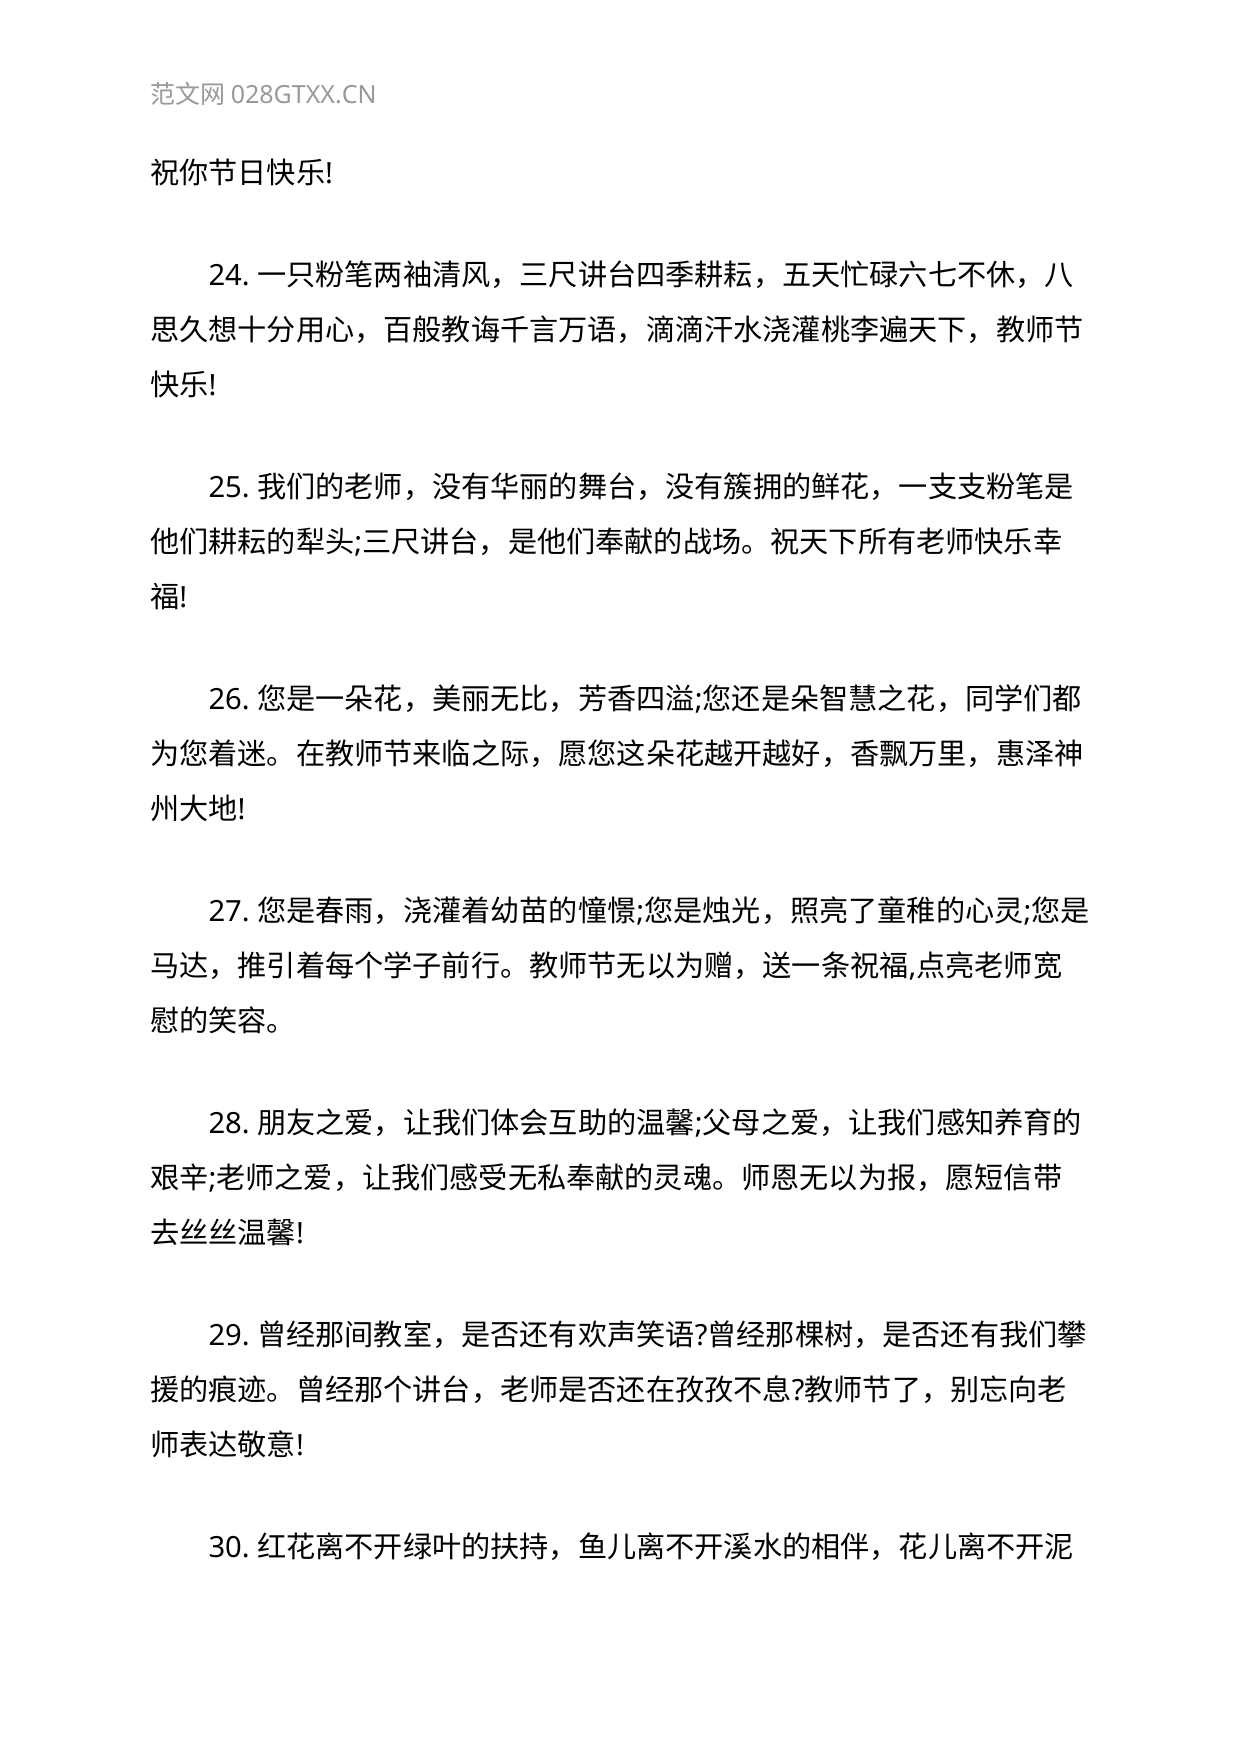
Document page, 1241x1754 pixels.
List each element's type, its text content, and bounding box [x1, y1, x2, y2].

text 26. 您是一朵花，美丽无比，芳香四溢;您还是朵智慧之花，同学们都为您着迷。在教师节来临之际，愿您这朵花越开越好，香飘万里，惠泽神州大地! [150, 676, 1090, 828]
text 27. 您是春雨，浇灌着幼苗的憧憬;您是烛光，照亮了童稚的心灵;您是马达，推引着每个学子前行。教师节无以为赠，送一条祝福,点亮老师宽慰的笑容。 [150, 888, 1090, 1040]
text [150, 1523, 1090, 1566]
text 29. 曾经那间教室，是否还有欢声笑语?曾经那棵树，是否还有我们攀援的痕迹。曾经那个讲台，老师是否还在孜孜不息?教师节了，别忘向老师表达敬意! [150, 1311, 1090, 1464]
text 25. 我们的老师，没有华丽的舞台，没有簇拥的鲜花，一支支粉笔是他们耕耘的犁头;三尺讲台，是他们奉献的战场。祝天下所有老师快乐幸福! [150, 464, 1090, 616]
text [150, 150, 1090, 192]
text 28. 朋友之爱，让我们体会互助的温馨;父母之爱，让我们感知养育的艰辛;老师之爱，让我们感受无私奉献的灵魂。师恩无以为报，愿短信带去丝丝温馨! [150, 1099, 1090, 1252]
text 24. 一只粉笔两袖清风，三尺讲台四季耕耘，五天忙碌六七不休，八思久想十分用心，百般教诲千言万语，滴滴汗水浇灌桃李遍天下，教师节快乐! [150, 252, 1090, 404]
